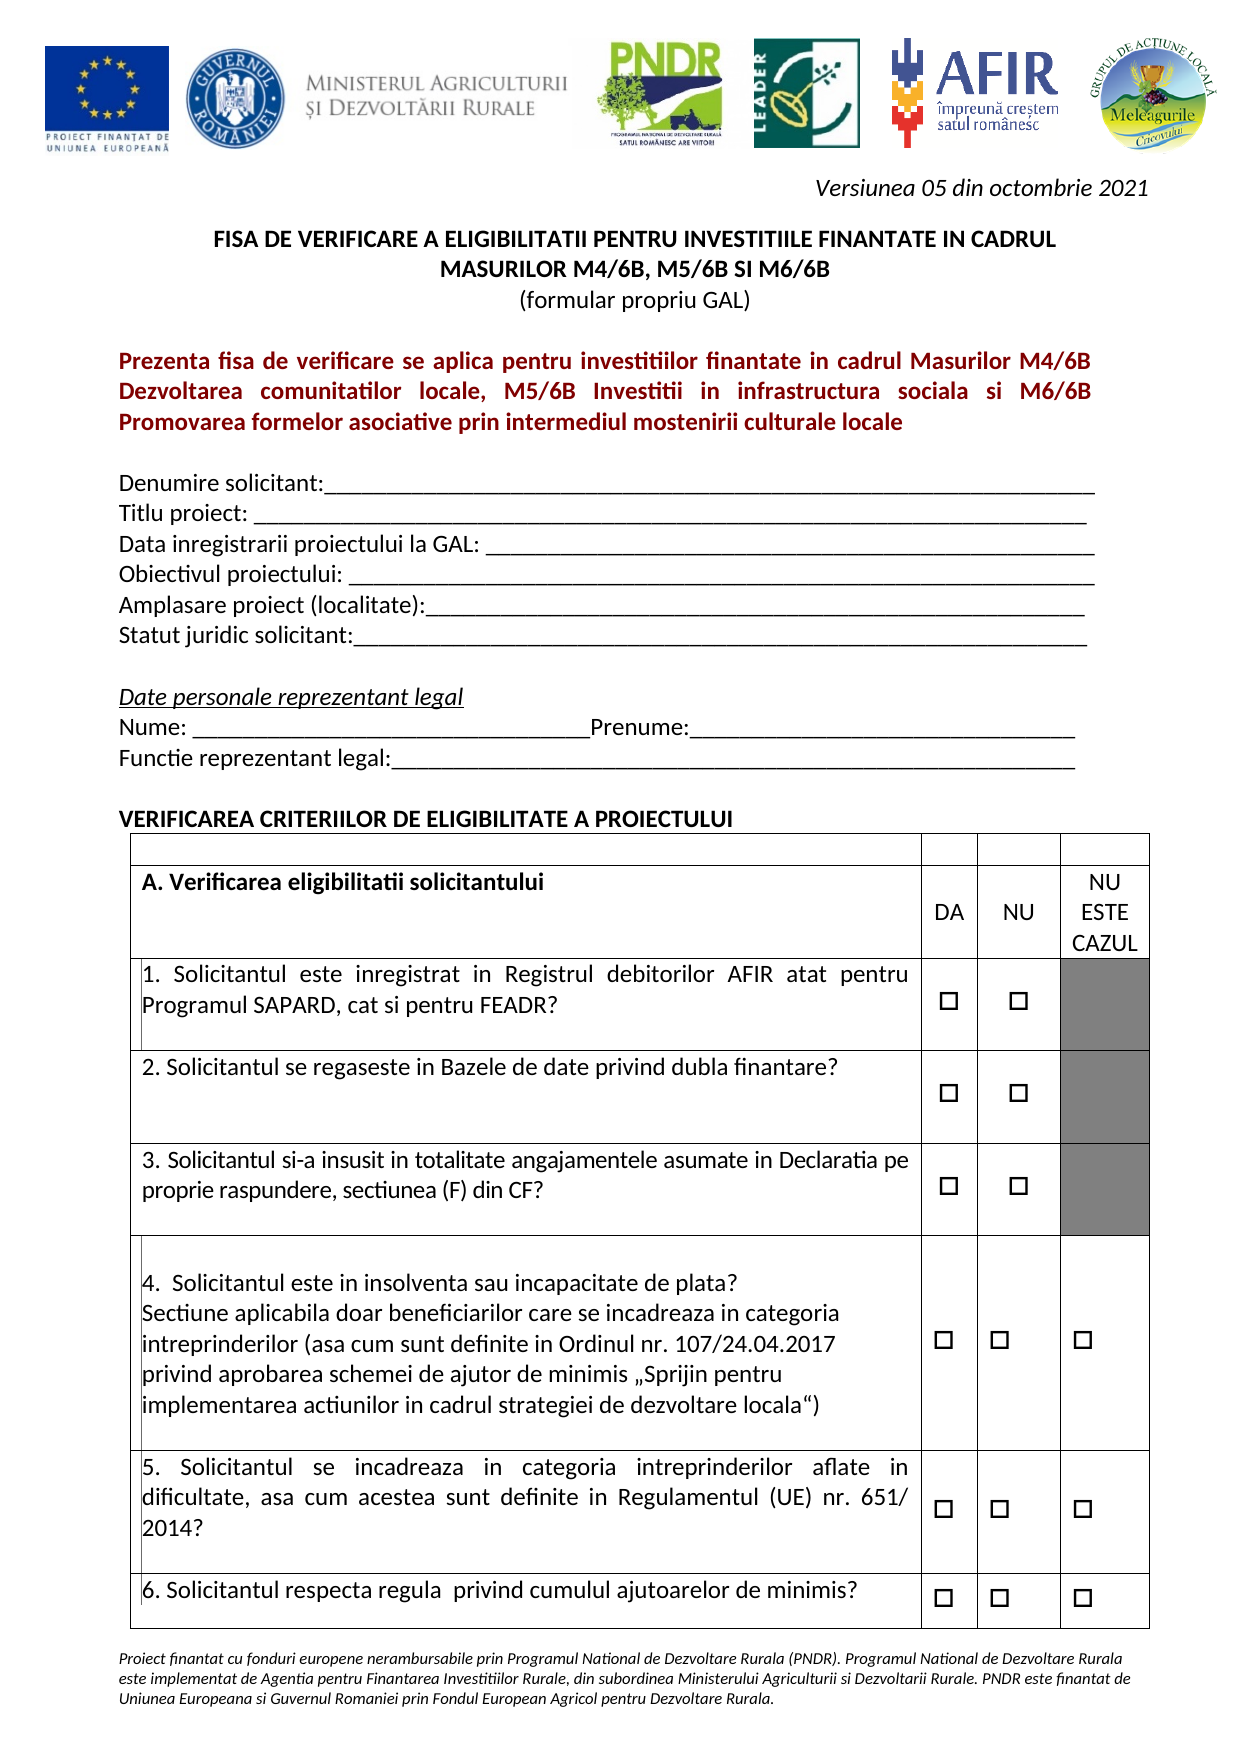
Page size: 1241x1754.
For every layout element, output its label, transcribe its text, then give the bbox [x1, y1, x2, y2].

table_header [131, 834, 921, 865]
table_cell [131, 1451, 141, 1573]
table_cell NU ESTE CAZUL [1061, 866, 1149, 957]
table_header [922, 834, 977, 865]
text Nume: ________________________________Prenume:_______________________________ [118, 711, 1151, 742]
table_cell [978, 1236, 1060, 1450]
picture [185, 38, 860, 150]
table_cell [1061, 1451, 1149, 1573]
table_cell [922, 959, 977, 1050]
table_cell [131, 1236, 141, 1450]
table_cell [1061, 1051, 1149, 1143]
table_cell [922, 1451, 977, 1573]
text FISA DE VERIFICARE A ELIGIBILITATII PENTRU INVESTITIILE FINANTATE IN CADRUL [118, 223, 1151, 253]
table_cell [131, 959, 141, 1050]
text Amplasare proiect (localitate):_____________________________________________________ [118, 589, 1108, 620]
table_cell 3. Solicitantul si-a insusit in totalitate angajamentele asumate in Declaratia pe proprie raspundere, sectiunea (F) din CF? [131, 1144, 921, 1235]
table_cell NU [978, 866, 1060, 957]
table_cell [1061, 1574, 1149, 1628]
table_cell 2. Solicitantul se regaseste in Bazele de date privind dubla finantare? [131, 1051, 921, 1143]
table_cell 1. Solicitantul este inregistrat in Registrul debitorilor AFIR atat pentru Programul SAPARD, cat si pentru FEADR? [142, 959, 921, 1050]
table_cell [922, 1144, 977, 1235]
text Functie reprezentant legal:_______________________________________________________ [118, 742, 1151, 772]
text Data inregistrarii proiectului la GAL: _________________________________________________ [118, 528, 1108, 559]
picture [45, 46, 169, 156]
text Titlu proiect: ___________________________________________________________________ [118, 498, 1108, 528]
table_header [978, 834, 1060, 865]
table_header [1061, 834, 1149, 865]
table_cell [978, 1574, 1060, 1628]
subtitle (formular propriu GAL) [118, 284, 1151, 314]
table_cell [978, 959, 1060, 1050]
table_cell [1061, 1236, 1149, 1450]
text Versiunea 05 din octombrie 2021 [118, 172, 1151, 203]
text Statut juridic solicitant:___________________________________________________________ [118, 620, 1108, 650]
table_cell A. Verificarea eligibilitatii solicitantului [131, 866, 921, 957]
text Prezenta fisa de verificare se aplica pentru investitiilor finantate in cadrul Masurilor M4/6B Dezvoltarea comunitatilor locale, M5/6B Investitii in infrastructura sociala si M6/6B Promovarea formelor asociative prin intermediul mostenirii culturale locale [118, 345, 1093, 437]
table_cell 4. Solicitantul este in insolventa sau incapacitate de plata? Sectiune aplicabila doar beneficiarilor care se incadreaza in categoria intreprinderilor (asa cum sunt definite in Ordinul nr. 107/24.04.2017 privind aprobarea schemei de ajutor de minimis „Sprijin pentru implementarea actiunilor in cadrul strategiei de dezvoltare locala“) [142, 1236, 921, 1450]
text VERIFICAREA CRITERIILOR DE ELIGIBILITATE A PROIECTULUI [118, 803, 1151, 833]
text MASURILOR M4/6B, M5/6B SI M6/6B [118, 253, 1151, 284]
picture [892, 38, 1058, 148]
table_cell 5. Solicitantul se incadreaza in categoria intreprinderilor aflate in dificultate, asa cum acestea sunt definite in Regulamentul (UE) nr. 651/ 2014? [142, 1451, 921, 1573]
text Date personale reprezentant legal [118, 681, 1151, 711]
table_cell [978, 1451, 1060, 1573]
table_cell [1061, 959, 1149, 1050]
table_cell [978, 1144, 1060, 1235]
table_cell [978, 1051, 1060, 1143]
table_cell [922, 1574, 977, 1628]
table_cell [922, 1051, 977, 1143]
table_cell DA [922, 866, 977, 957]
table_cell [922, 1236, 977, 1450]
picture [1088, 36, 1217, 154]
table_cell [1061, 1144, 1149, 1235]
text Denumire solicitant:______________________________________________________________ [118, 467, 1151, 498]
text Obiectivul proiectului: ____________________________________________________________ [118, 559, 1108, 589]
table_cell 6. Solicitantul respecta regula privind cumulul ajutoarelor de minimis? [131, 1574, 921, 1628]
